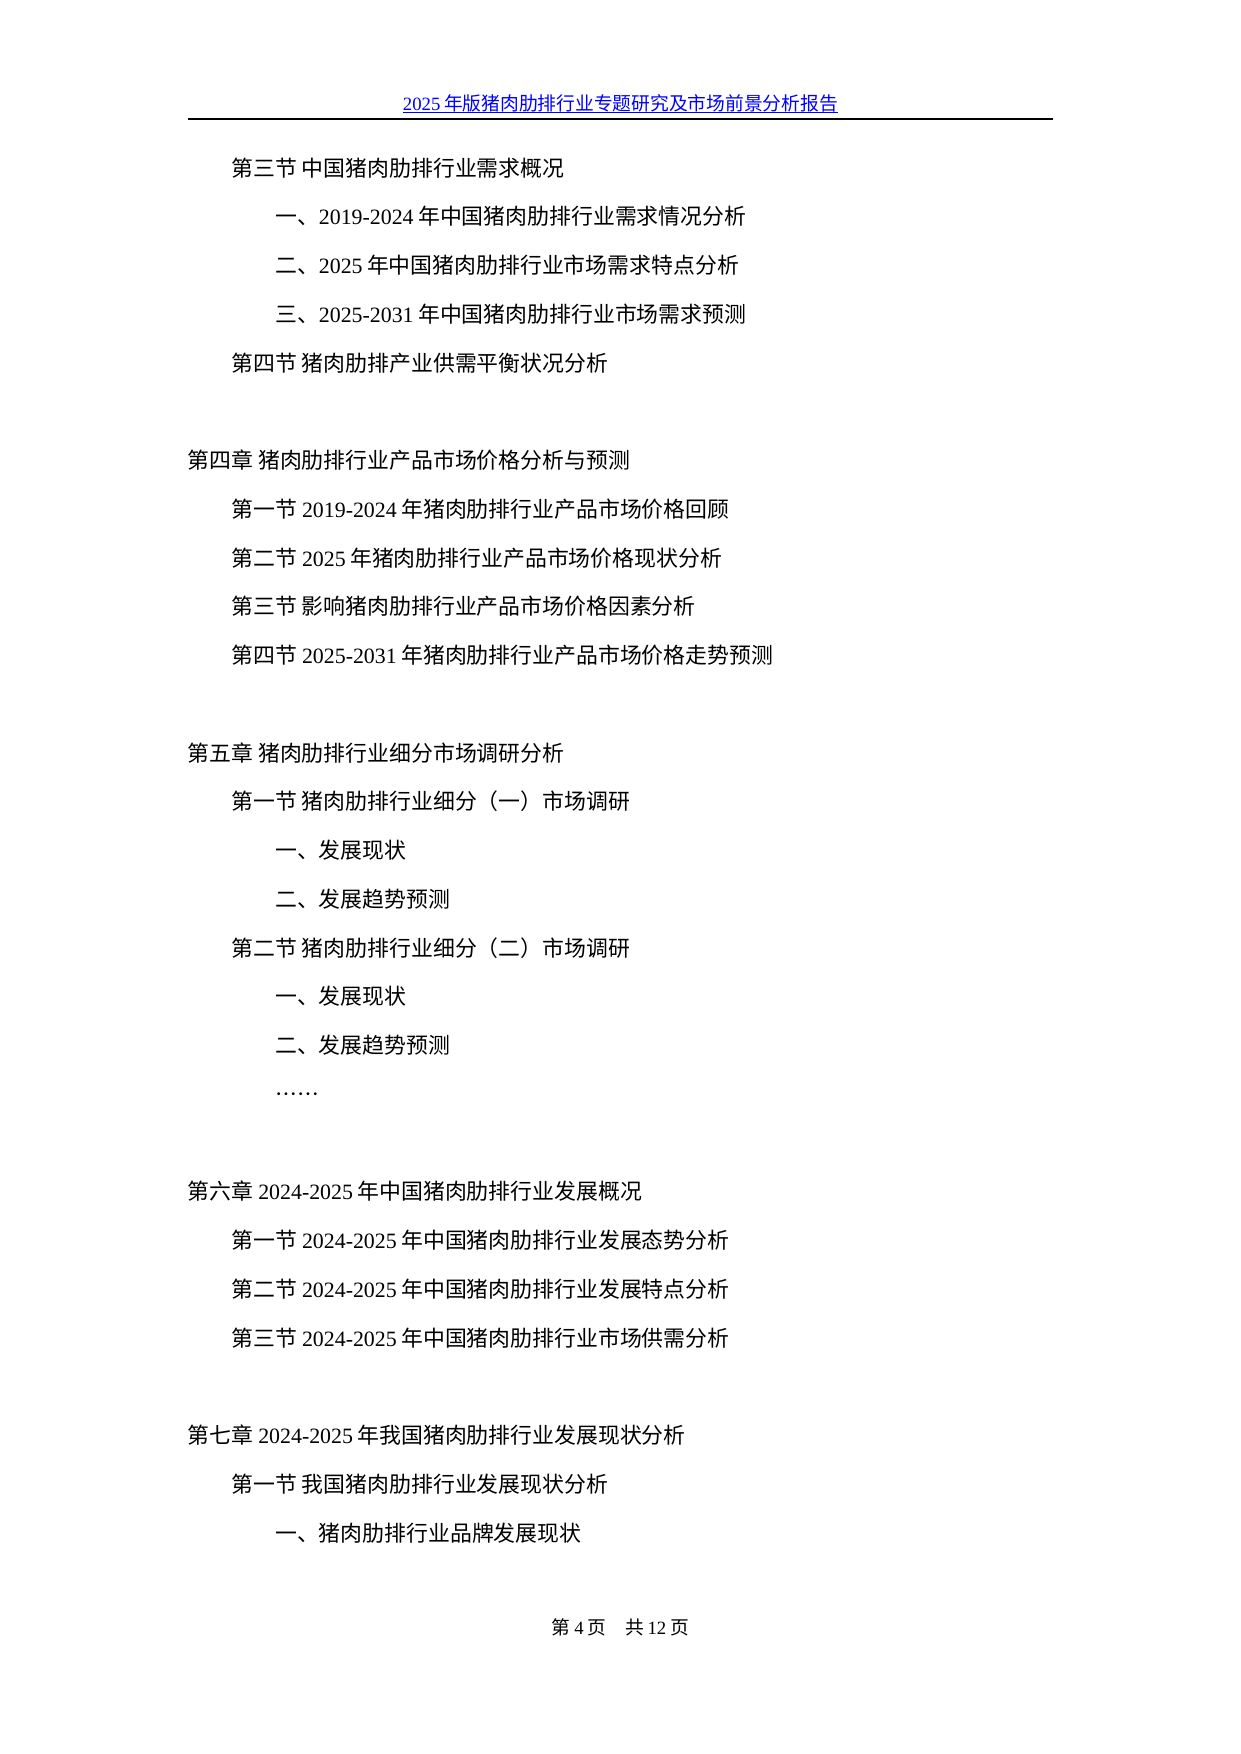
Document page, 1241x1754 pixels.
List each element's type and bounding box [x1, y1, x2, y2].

text [187, 150, 1053, 1548]
